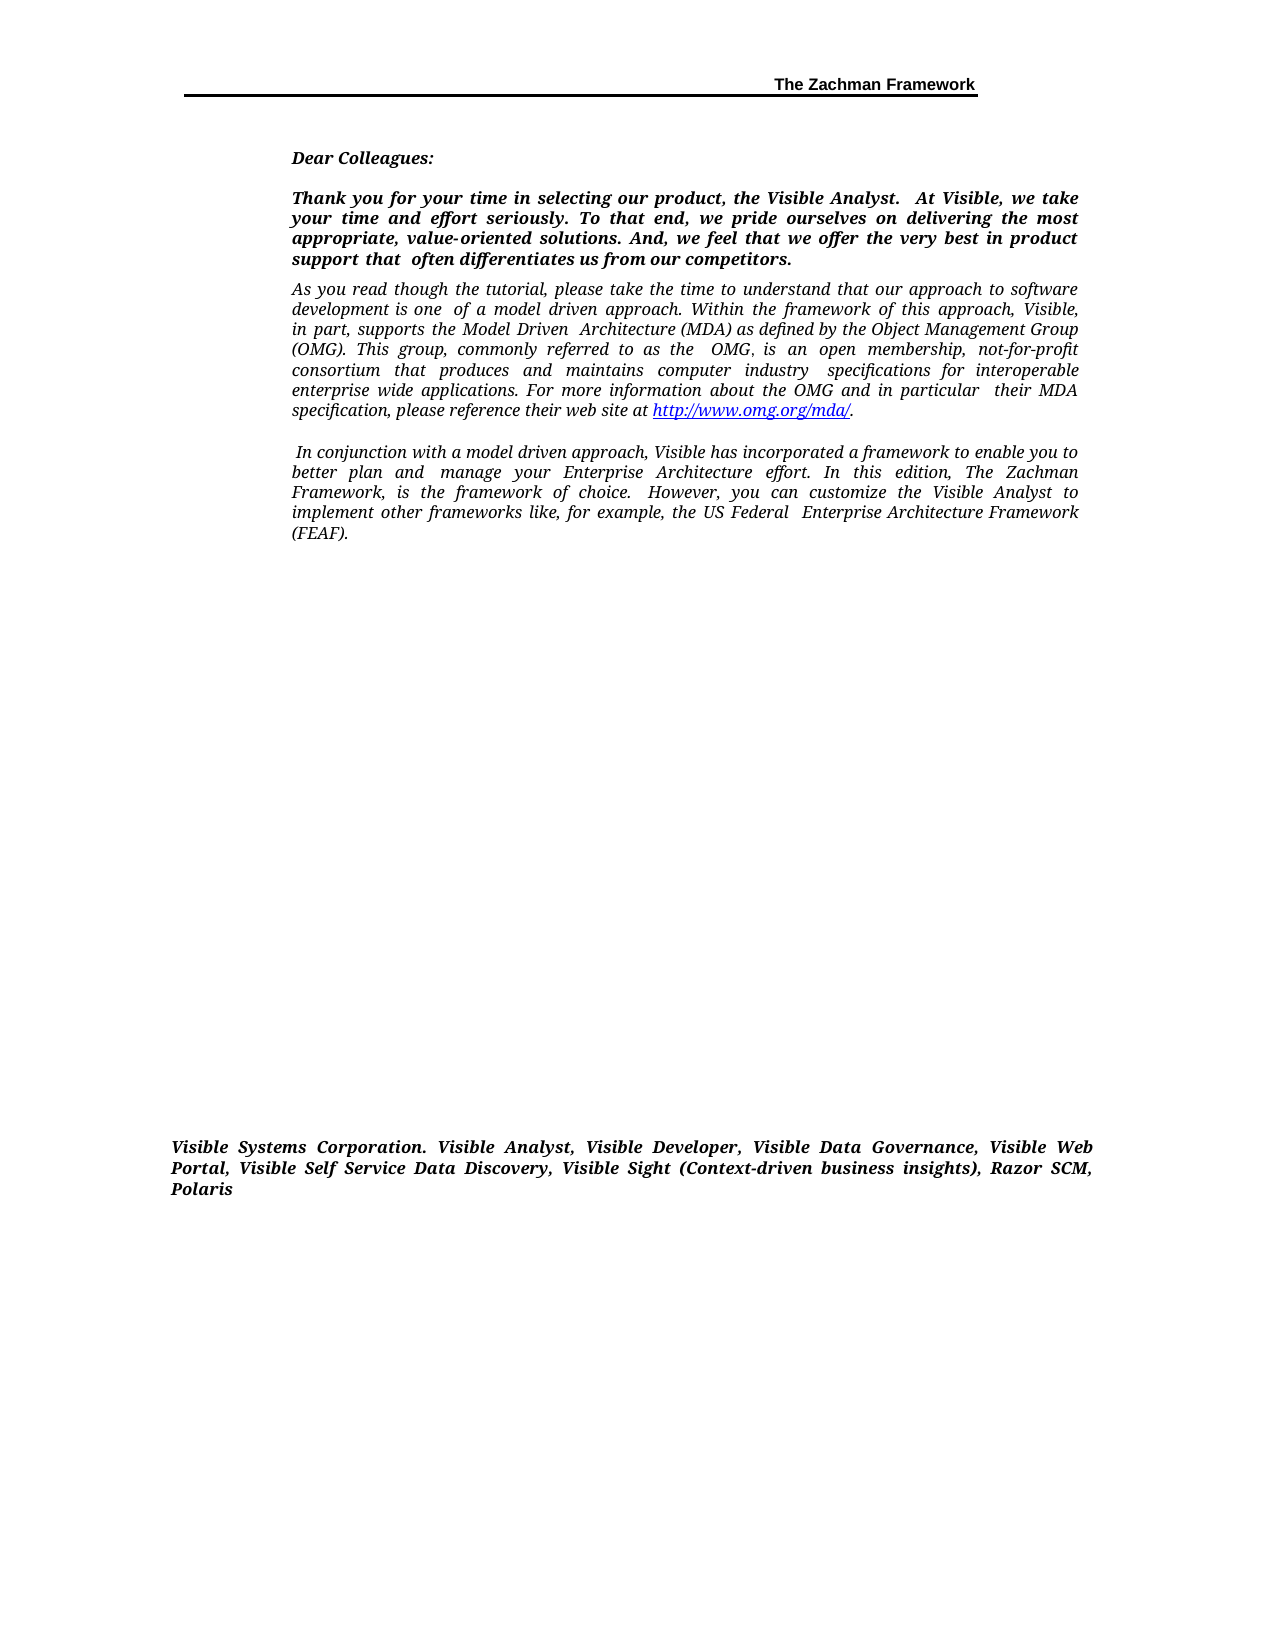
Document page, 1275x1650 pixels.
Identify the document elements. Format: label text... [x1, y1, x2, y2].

text Thank you for your time in selecting our product, the Visible Analyst. At Visible, we take your time and effort seriously. To that end, we pride ourselves on delivering the most appropriate, value-oriented solutions. And, we feel that we offer the very best in product support that often differentiates us from our competitors. [292, 188, 1079, 269]
text In conjunction with a model driven approach, Visible has incorporated a framework to enable you to better plan and manage your Enterprise Architecture effort. In this edition, The Zachman Framework, is the framework of choice. However, you can customize the Visible Analyst to implement other frameworks like, for example, the US Federal Enterprise Architecture Framework (FEAF). [292, 443, 1079, 544]
text As you read though the tutorial, please take the time to understand that our approach to software development is one of a model driven approach. Within the framework of this approach, Visible, in part, supports the Model Driven Architecture (MDA) as defined by the Object Management Group (OMG). This group, commonly referred to as the OMG, is an open membership, not-for-profit consortium that produces and maintains computer industry specifications for interoperable enterprise wide applications. For more information about the OMG and in particular their MDA specification, please reference their web site at http://www.omg.org/mda/. [292, 279, 1079, 422]
text Dear Colleagues: [292, 146, 1096, 169]
text Visible Systems Corporation. Visible Analyst, Visible Developer, Visible Data Governance, Visible Web Portal, Visible Self Service Data Discovery, Visible Sight (Context-driven business insights), Razor SCM, Polaris [171, 1136, 1096, 1199]
